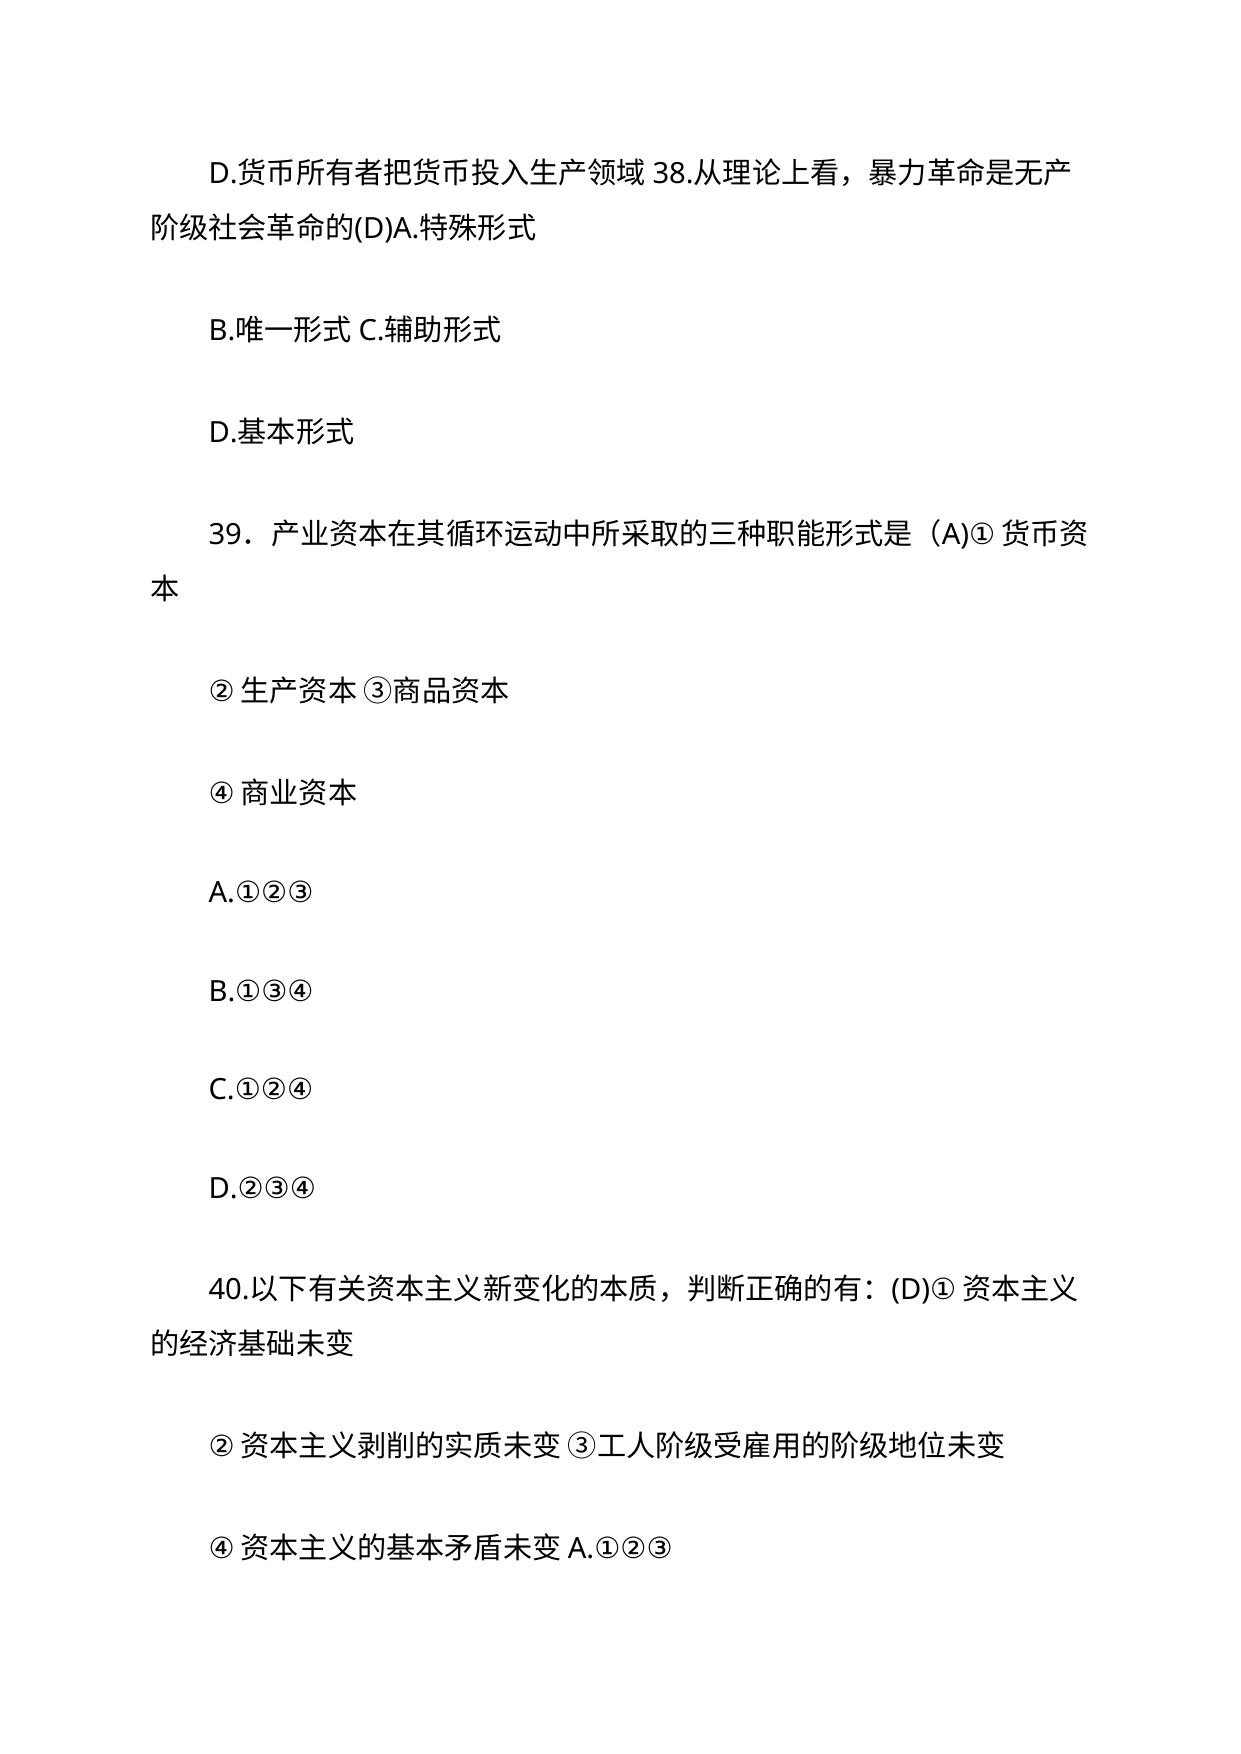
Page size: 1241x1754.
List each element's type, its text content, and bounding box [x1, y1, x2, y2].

text A.①②③ [150, 872, 1090, 911]
text 40.以下有关资本主义新变化的本质，判断正确的有：(D)①资本主义的经济基础未变 [150, 1265, 1090, 1363]
text B.①③④ [150, 970, 1090, 1010]
text C.①②④ [150, 1068, 1090, 1108]
text D.货币所有者把货币投入生产领域 38.从理论上看，暴力革命是无产阶级社会革命的(D)A.特殊形式 [150, 150, 1090, 247]
text ②生产资本 ③商品资本 [150, 668, 1090, 710]
text ④商业资本 [150, 770, 1090, 812]
text B.唯一形式 C.辅助形式 [150, 307, 1090, 349]
text ④资本主义的基本矛盾未变 A.①②③ [150, 1524, 1090, 1567]
text D.②③④ [150, 1167, 1090, 1207]
text ②资本主义剥削的实质未变 ③工人阶级受雇用的阶级地位未变 [150, 1422, 1090, 1464]
text 39．产业资本在其循环运动中所采取的三种职能形式是（A)①货币资本 [150, 511, 1090, 608]
text D.基本形式 [150, 409, 1090, 451]
